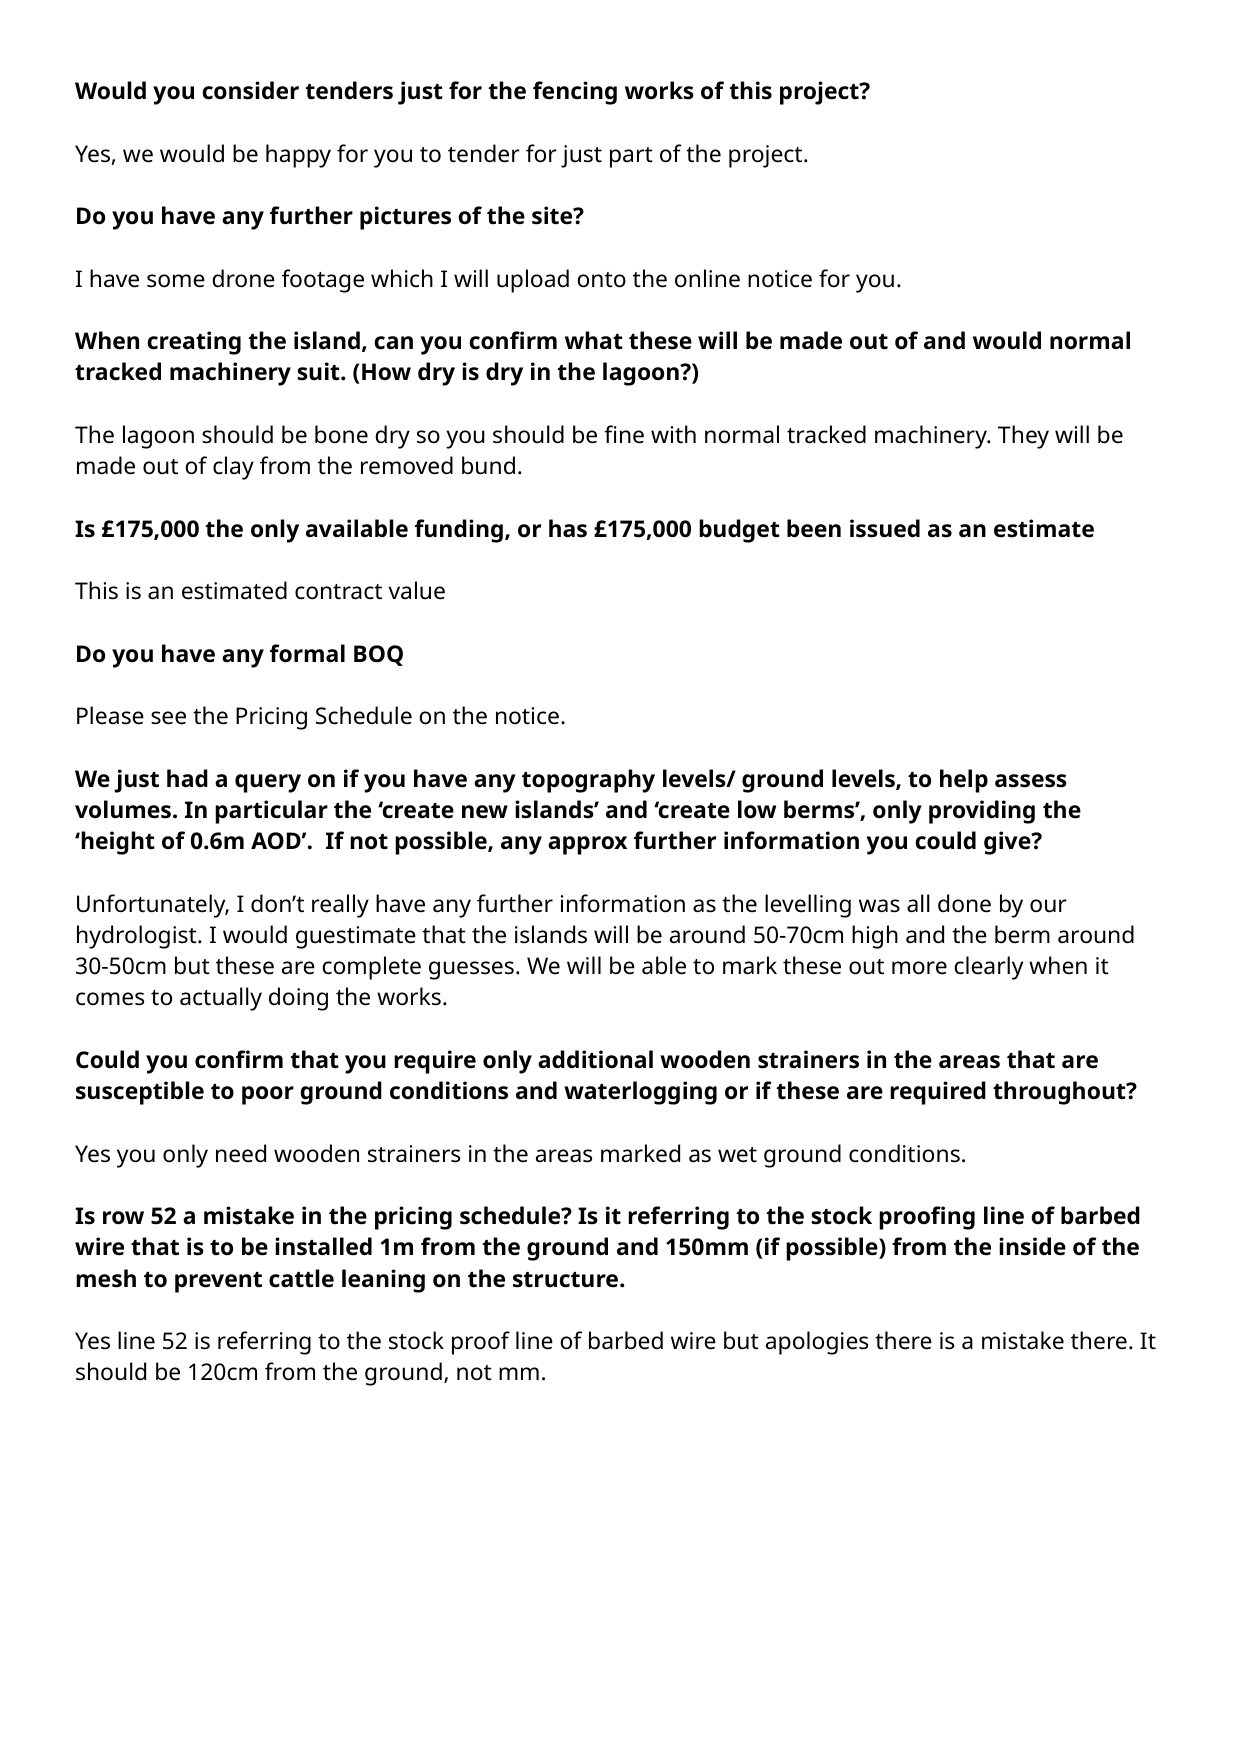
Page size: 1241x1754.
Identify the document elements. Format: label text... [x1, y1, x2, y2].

text Yes, we would be happy for you to tender for just part of the project. [75, 137, 1165, 169]
text Yes line 52 is referring to the stock proof line of barbed wire but apologies there is a mistake there. It should be 120cm from the ground, not mm. [75, 1325, 1165, 1387]
text Do you have any formal BOQ [75, 637, 1165, 669]
text When creating the island, can you confirm what these will be made out of and would normal tracked machinery suit. (How dry is dry in the lagoon?) [75, 325, 1165, 387]
text Yes you only need wooden strainers in the areas marked as wet ground conditions. [75, 1137, 1165, 1169]
text Would you consider tenders just for the fencing works of this project? [75, 75, 1165, 106]
text I have some drone footage which I will upload onto the online notice for you. [75, 262, 1165, 294]
text Could you confirm that you require only additional wooden strainers in the areas that are susceptible to poor ground conditions and waterlogging or if these are required throughout? [75, 1044, 1165, 1106]
text We just had a query on if you have any topography levels/ ground levels, to help assess volumes. In particular the ‘create new islands’ and ‘create low berms’, only providing the ‘height of 0.6m AOD’. If not possible, any approx further information you could give? [75, 762, 1165, 856]
text The lagoon should be bone dry so you should be fine with normal tracked machinery. They will be made out of clay from the removed bund. [75, 419, 1165, 481]
text This is an estimated contract value [75, 575, 1165, 606]
text Please see the Pricing Schedule on the notice. [75, 700, 1165, 731]
text Unfortunately, I don’t really have any further information as the levelling was all done by our hydrologist. I would guestimate that the islands will be around 50-70cm high and the berm around 30-50cm but these are complete guesses. We will be able to mark these out more clearly when it comes to actually doing the works. [75, 887, 1165, 1012]
text Is £175,000 the only available funding, or has £175,000 budget been issued as an estimate [75, 512, 1165, 544]
text Is row 52 a mistake in the pricing schedule? Is it referring to the stock proofing line of barbed wire that is to be installed 1m from the ground and 150mm (if possible) from the inside of the mesh to prevent cattle leaning on the structure. [75, 1200, 1165, 1294]
text Do you have any further pictures of the site? [75, 200, 1165, 231]
